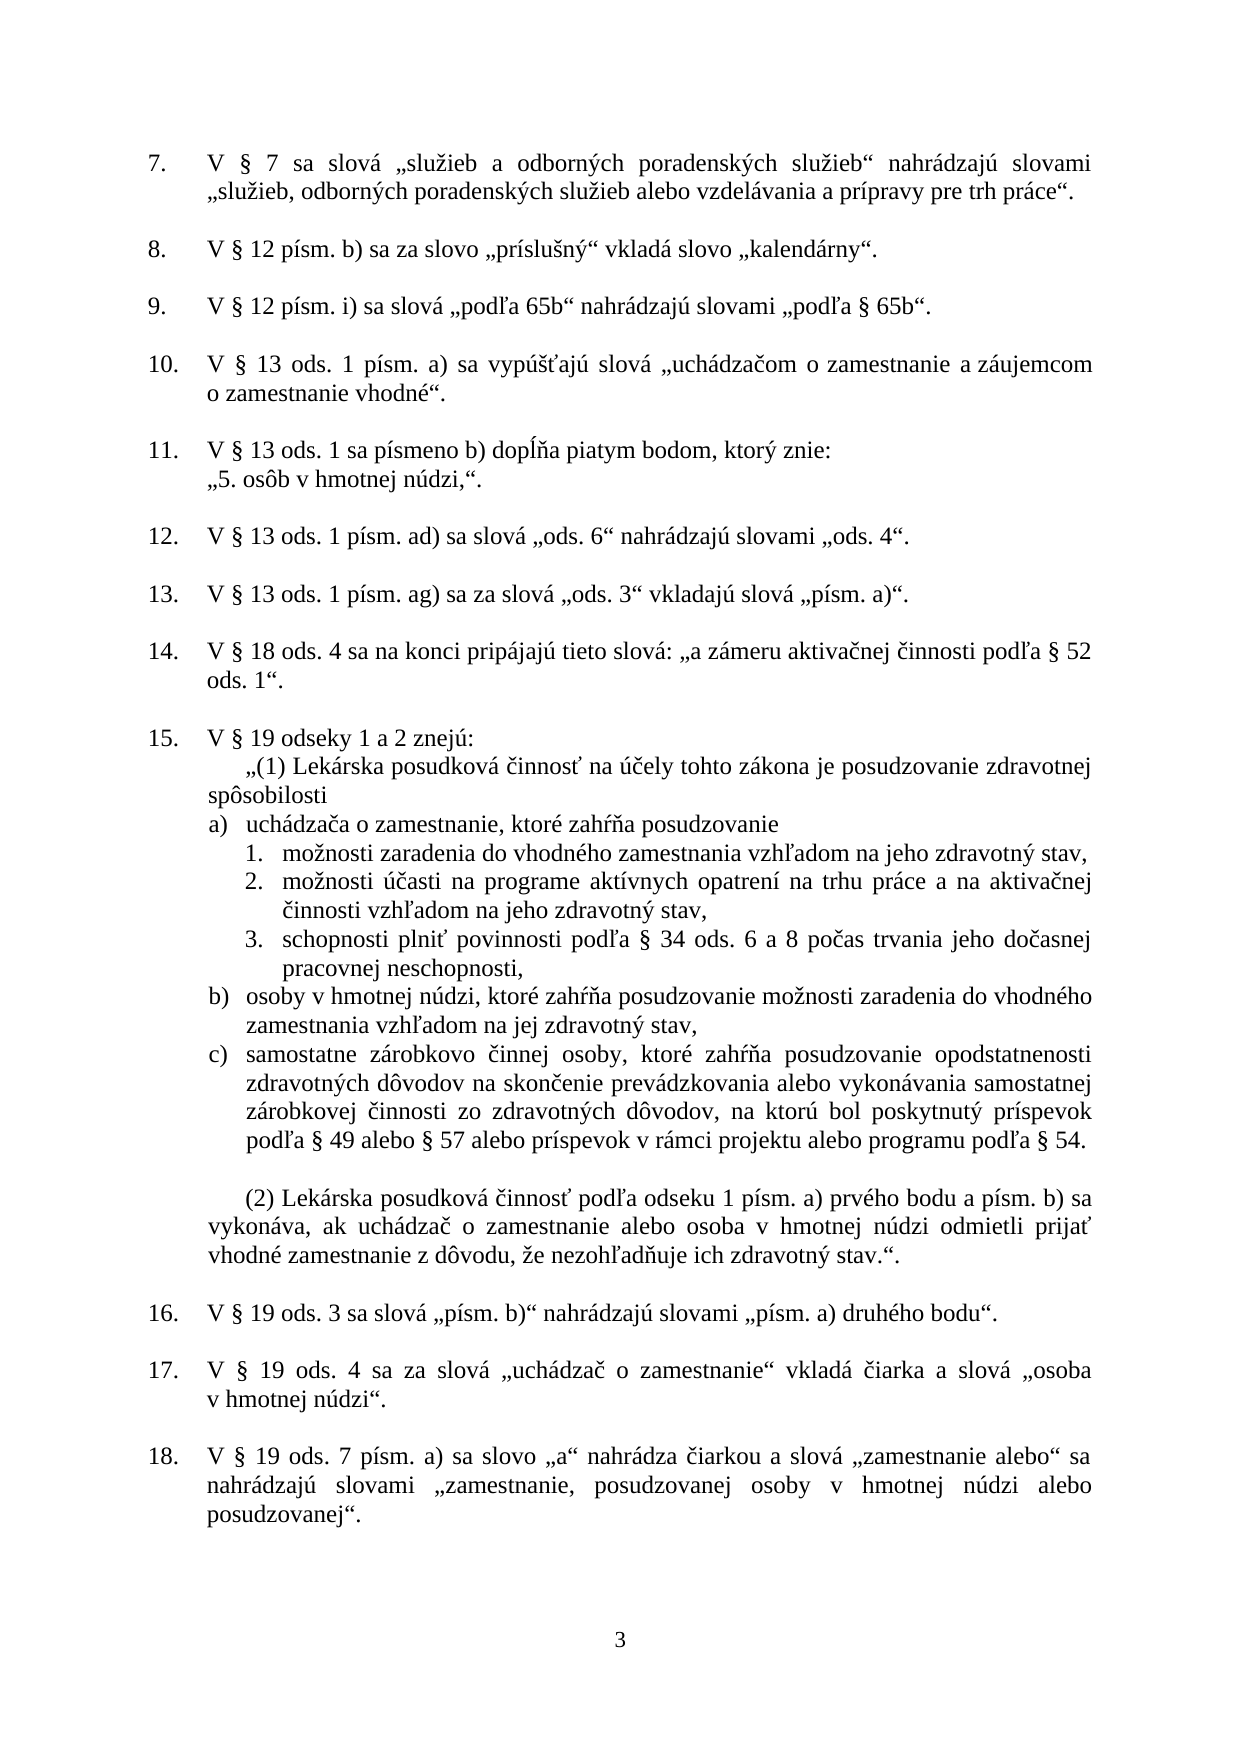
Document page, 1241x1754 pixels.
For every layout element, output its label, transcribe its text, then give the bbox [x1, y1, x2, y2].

list možnosti zaradenia do vhodného zamestnania vzhľadom na jeho zdravotný stav, [244, 838, 1093, 866]
list osoby v hmotnej núdzi, ktoré zahŕňa posudzovanie možnosti zaradenia do vhodného zamestnania vzhľadom na jej zdravotný stav, [208, 981, 1093, 1039]
list V § 19 odseky 1 a 2 znejú: [148, 723, 1093, 751]
list možnosti účasti na programe aktívnych opatrení na trhu práce a na aktivačnej činnosti vzhľadom na jeho zdravotný stav, [244, 866, 1093, 924]
list V § 12 písm. i) sa slová „podľa 65b“ nahrádzajú slovami „podľa § 65b“. [148, 291, 1093, 320]
list samostatne zárobkovo činnej osoby, ktoré zahŕňa posudzovanie opodstatnenosti zdravotných dôvodov na skončenie prevádzkovania alebo vykonávania samostatnej zárobkovej činnosti zo zdravotných dôvodov, na ktorú bol poskytnutý príspevok podľa § 49 alebo § 57 alebo príspevok v rámci projektu alebo programu podľa § 54. [208, 1039, 1093, 1154]
text „(1) Lekárska posudková činnosť na účely tohto zákona je posudzovanie zdravotnej spôsobilosti [208, 751, 1093, 809]
list schopnosti plniť povinnosti podľa § 34 ods. 6 a 8 počas trvania jeho dočasnej pracovnej neschopnosti, [244, 924, 1093, 981]
text (2) Lekárska posudková činnosť podľa odseku 1 písm. a) prvého bodu a písm. b) sa vykonáva, ak uchádzač o zamestnanie alebo osoba v hmotnej núdzi odmietli prijať vhodné zamestnanie z dôvodu, že nezohľadňuje ich zdravotný stav.“. [208, 1183, 1093, 1269]
list V § 18 ods. 4 sa na konci pripájajú tieto slová: „a zámeru aktivačnej činnosti podľa § 52 ods. 1“. [148, 636, 1093, 694]
list V § 13 ods. 1 písm. ag) sa za slová „ods. 3“ vkladajú slová „písm. a)“. [148, 579, 1093, 608]
list V § 19 ods. 4 sa za slová „uchádzač o zamestnanie“ vkladá čiarka a slová „osoba v hmotnej núdzi“. [148, 1355, 1093, 1413]
list V § 13 ods. 1 písm. a) sa vypúšťajú slová „uchádzačom o zamestnanie a záujemcom o zamestnanie vhodné“. [148, 349, 1093, 406]
list V § 13 ods. 1 písm. ad) sa slová „ods. 6“ nahrádzajú slovami „ods. 4“. [148, 521, 1093, 550]
list V § 7 sa slová „služieb a odborných poradenských služieb“ nahrádzajú slovami „služieb, odborných poradenských služieb alebo vzdelávania a prípravy pre trh práce“. [148, 148, 1093, 205]
list V § 12 písm. b) sa za slovo „príslušný“ vkladá slovo „kalendárny“. [148, 234, 1093, 263]
list uchádzača o zamestnanie, ktoré zahŕňa posudzovanie [208, 809, 1093, 838]
list V § 19 ods. 7 písm. a) sa slovo „a“ nahrádza čiarkou a slová „zamestnanie alebo“ sa nahrádzajú slovami „zamestnanie, posudzovanej osoby v hmotnej núdzi alebo posudzovanej“. [148, 1441, 1093, 1528]
list „5. osôb v hmotnej núdzi,“. [207, 464, 1093, 493]
list V § 19 ods. 3 sa slová „písm. b)“ nahrádzajú slovami „písm. a) druhého bodu“. [148, 1298, 1093, 1326]
list V § 13 ods. 1 sa písmeno b) dopĺňa piatym bodom, ktorý znie: [148, 435, 1093, 464]
